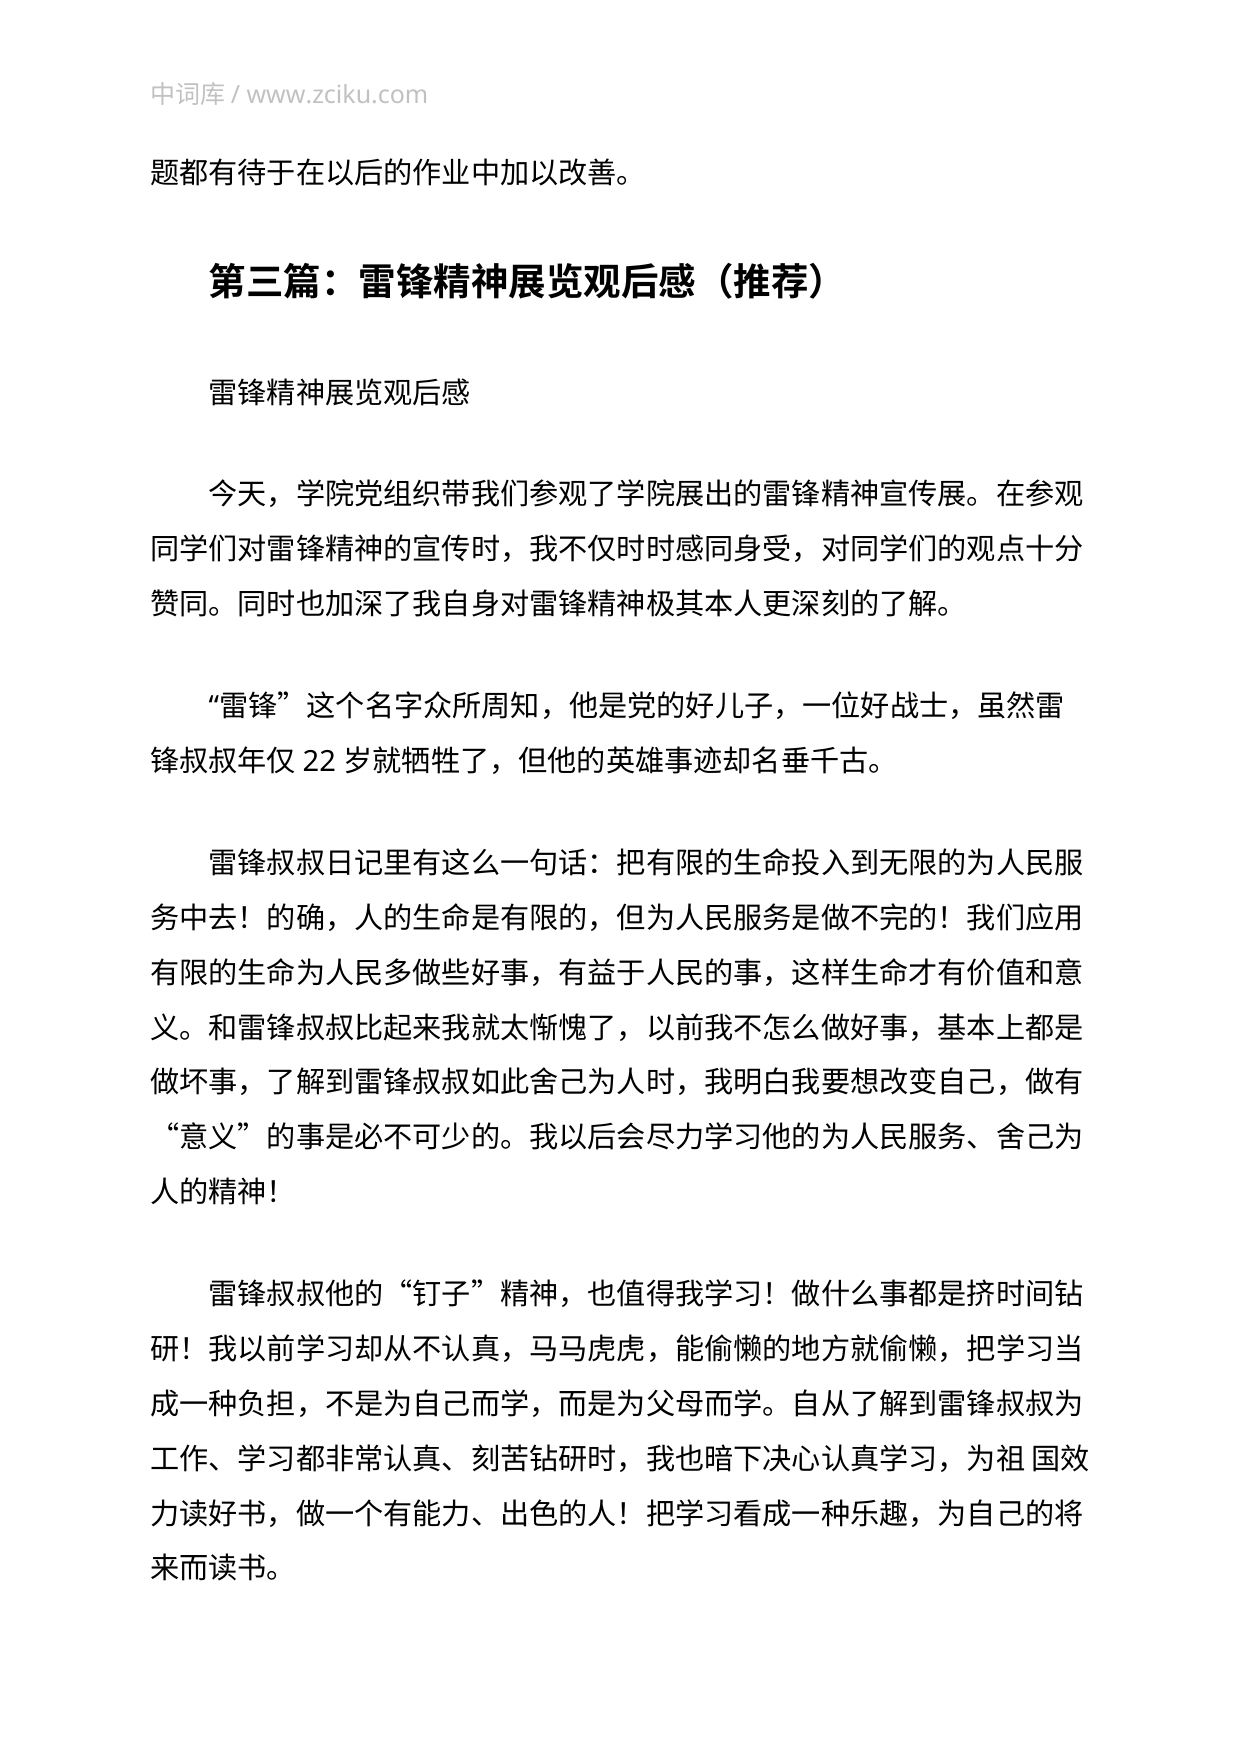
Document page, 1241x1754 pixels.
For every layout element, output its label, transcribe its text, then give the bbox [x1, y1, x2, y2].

text 第三篇：雷锋精神展览观后感（推荐） [150, 252, 1090, 306]
text 雷锋精神展览观后感 [150, 369, 1090, 411]
text 雷锋叔叔他的“钉子”精神，也值得我学习！做什么事都是挤时间钻研！我以前学习却从不认真，马马虎虎，能偷懒的地方就偷懒，把学习当成一种负担，不是为自己而学，而是为父母而学。自从了解到雷锋叔叔为工作、学习都非常认真、刻苦钻研时，我也暗下决心认真学习，为祖 国效力读好书，做一个有能力、出色的人！把学习看成一种乐趣，为自己的将来而读书。 [150, 1271, 1090, 1587]
text 今天，学院党组织带我们参观了学院展出的雷锋精神宣传展。在参观同学们对雷锋精神的宣传时，我不仅时时感同身受，对同学们的观点十分赞同。同时也加深了我自身对雷锋精神极其本人更深刻的了解。 [150, 471, 1090, 623]
text 雷锋叔叔日记里有这么一句话：把有限的生命投入到无限的为人民服务中去！的确，人的生命是有限的，但为人民服务是做不完的！我们应用有限的生命为人民多做些好事，有益于人民的事，这样生命才有价值和意义。和雷锋叔叔比起来我就太惭愧了，以前我不怎么做好事，基本上都是做坏事，了解到雷锋叔叔如此舍己为人时，我明白我要想改变自己，做有“意义”的事是必不可少的。我以后会尽力学习他的为人民服务、舍己为人的精神！ [150, 839, 1090, 1211]
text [150, 150, 1090, 192]
text “雷锋”这个名字众所周知，他是党的好儿子，一位好战士，虽然雷锋叔叔年仅 22 岁就牺牲了，但他的英雄事迹却名垂千古。 [150, 682, 1090, 780]
